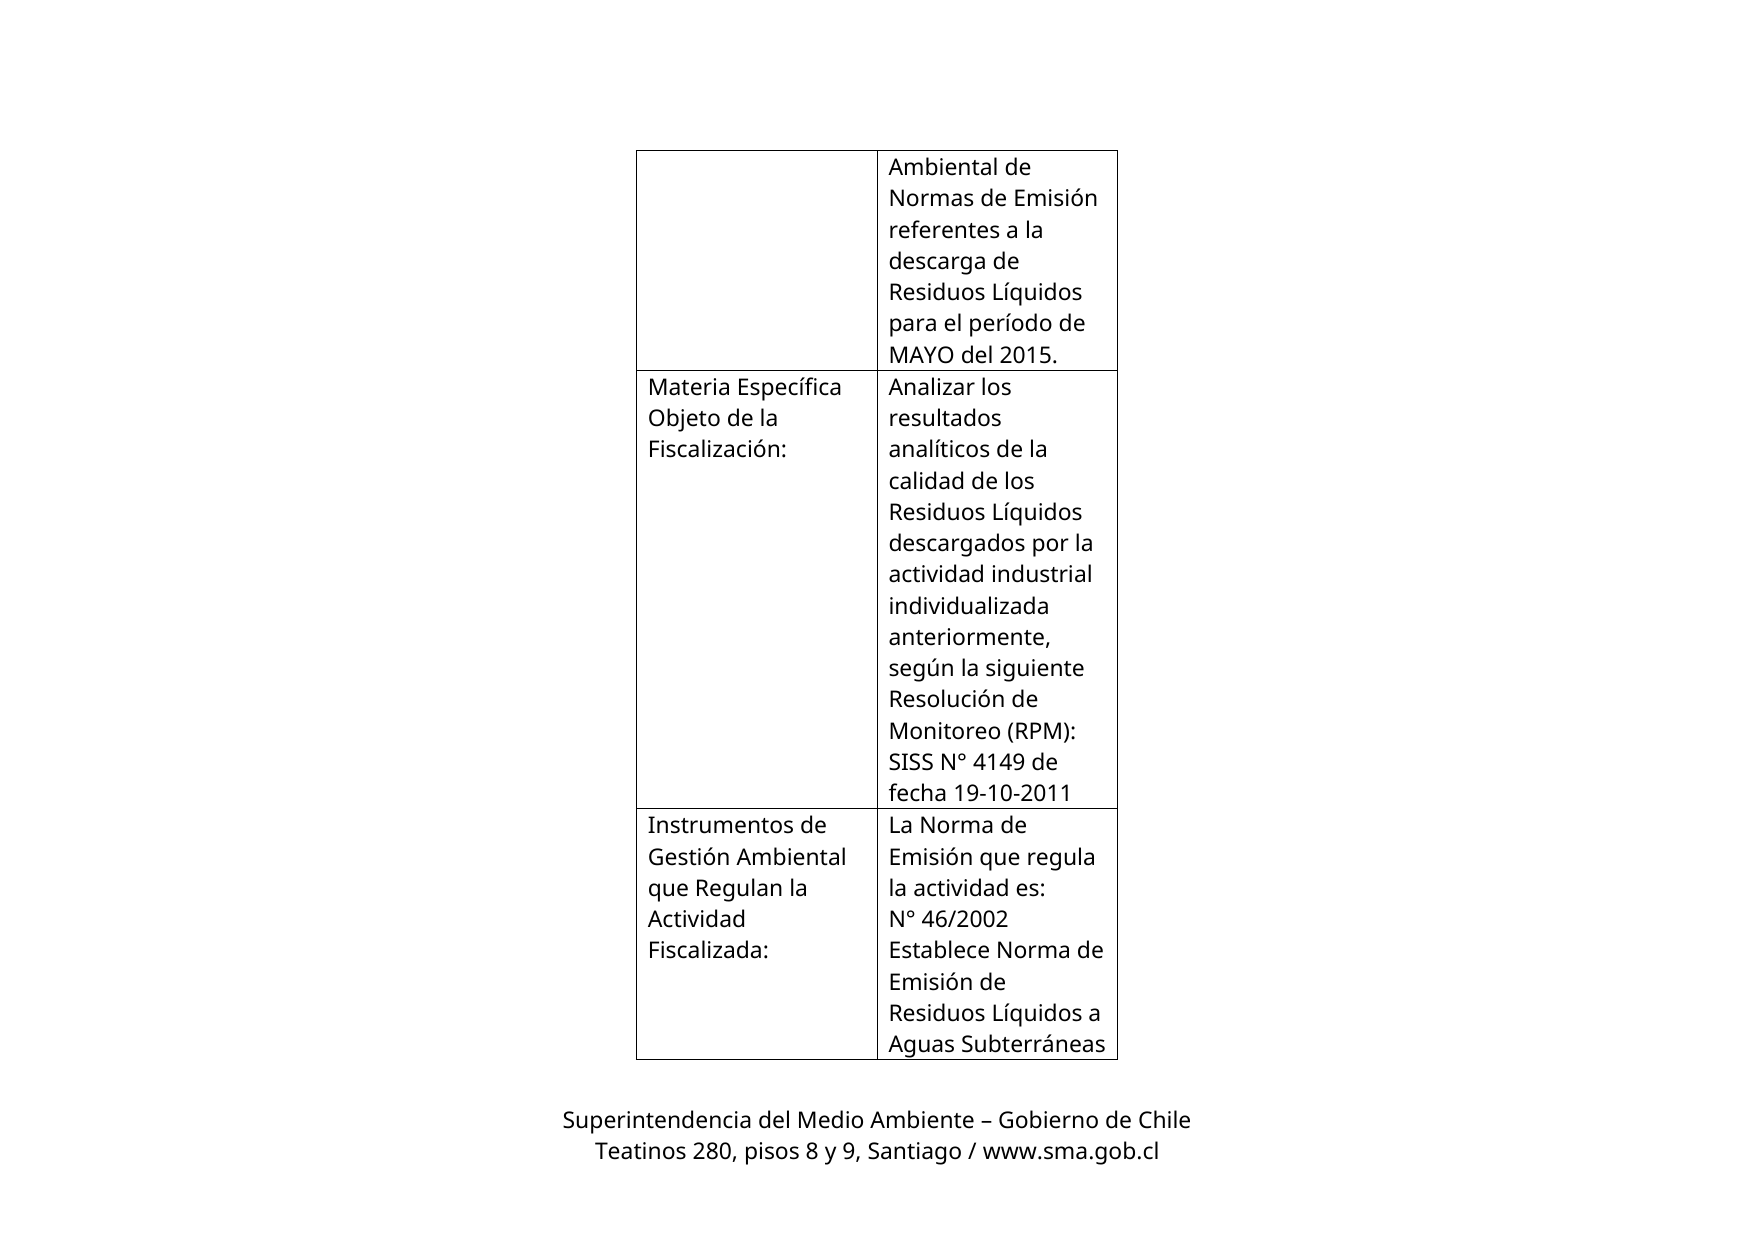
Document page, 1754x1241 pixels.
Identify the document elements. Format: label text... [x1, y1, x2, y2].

table_cell Materia Específica Objeto de la Fiscalización: [637, 371, 877, 808]
table_cell Analizar los resultados analíticos de la calidad de los Residuos Líquidos descargados por la actividad industrial individualizada anteriormente, según la siguiente Resolución de Monitoreo (RPM): SISS N° 4149 de fecha 19-10-2011 [878, 371, 1117, 808]
table_cell Instrumentos de Gestión Ambiental que Regulan la Actividad Fiscalizada: [637, 809, 877, 1059]
table_cell La Norma de Emisión que regula la actividad es: N° 46/2002 Establece Norma de Emisión de Residuos Líquidos a Aguas Subterráneas [878, 809, 1117, 1059]
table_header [878, 151, 1117, 370]
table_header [637, 151, 877, 370]
